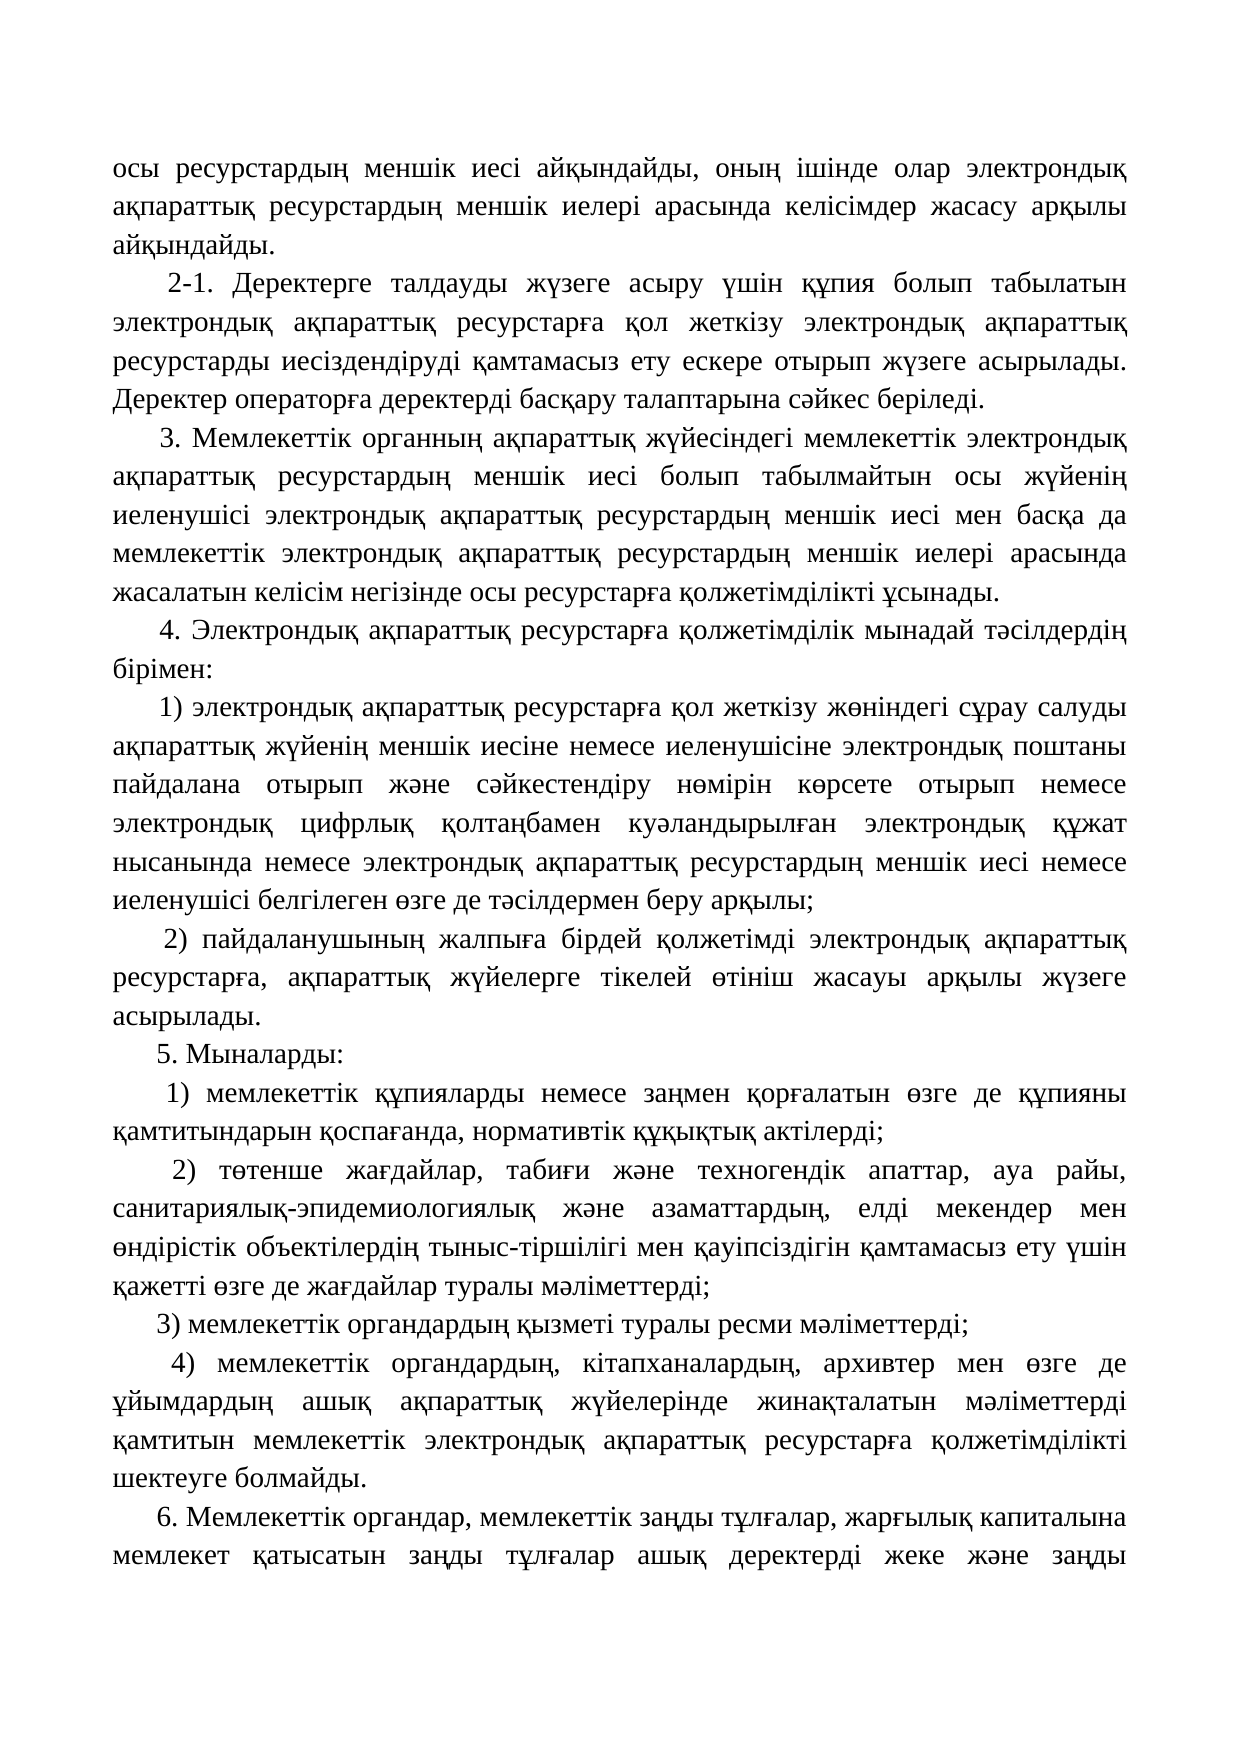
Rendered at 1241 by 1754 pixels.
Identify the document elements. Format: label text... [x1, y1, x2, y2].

text 1) электрондық ақпараттық ресурстарға қол жеткізу жөніндегі сұрау салуды ақпараттық жүйенің меншік иесіне немесе иеленушісіне электрондық поштаны пайдалана отырып және сәйкестендіру нөмірін көрсете отырып немесе электрондық цифрлық қолтаңбамен куәландырылған электрондық құжат нысанында немесе электрондық ақпараттық ресурстардың меншік иесі немесе иеленушісі белгілеген өзге де тәсілдермен беру арқылы; [112, 689, 1128, 916]
text 2-1. Деректерге талдауды жүзеге асыру үшін құпия болып табылатын электрондық ақпараттық ресурстарға қол жеткізу электрондық ақпараттық ресурстарды иесіздендіруді қамтамасыз ету ескере отырып жүзеге асырылады. Деректер операторға деректерді басқару талаптарына сәйкес беріледі. [112, 266, 1128, 415]
text 5. Мыналарды: [112, 1036, 1128, 1070]
text 4) мемлекеттiк органдардың, кiтапханалардың, архивтер мен өзге де ұйымдардың ашық ақпараттық жүйелерiнде жинақталатын мәлiметтердi қамтитын мемлекеттiк электрондық ақпараттық ресурстарға қолжетімділіктi шектеуге болмайды. [112, 1345, 1128, 1494]
text 3) мемлекеттiк органдардың қызметi туралы ресми мәлiметтердi; [112, 1306, 1128, 1340]
text 2) төтенше жағдайлар, табиғи және техногендiк апаттар, ауа райы, санитариялық-эпидемиологиялық және азаматтардың, елдi мекендер мен өндiрiстiк объектiлердiң тыныс-тіршілігі мен қауiпсiздiгiн қамтамасыз ету үшiн қажеттi өзге де жағдайлар туралы мәлiметтердi; [112, 1152, 1128, 1301]
text 2) пайдаланушының жалпыға бірдей қолжетімді электрондық ақпараттық ресурстарға, ақпараттық жүйелерге тікелей өтініш жасауы арқылы жүзеге асырылады. [112, 921, 1128, 1031]
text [112, 150, 1128, 261]
text 3. Мемлекеттік органның ақпараттық жүйесіндегі мемлекеттік электрондық ақпараттық ресурстардың меншік иесі болып табылмайтын осы жүйенің иеленушісі электрондық ақпараттық ресурстардың меншік иесі мен басқа да мемлекеттік электрондық ақпараттық ресурстардың меншік иелері арасында жасалатын келісім негізінде осы ресурстарға қолжетімділікті ұсынады. [112, 420, 1128, 607]
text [112, 1499, 1128, 1571]
text 4. Электрондық ақпараттық ресурстарға қолжетімділік мынадай тәсілдердің бірімен: [112, 612, 1128, 684]
text 1) мемлекеттiк құпияларды немесе заңмен қорғалатын өзге де құпияны қамтитындарын қоспағанда, нормативтiк құқықтық актiлерді; [112, 1075, 1128, 1147]
